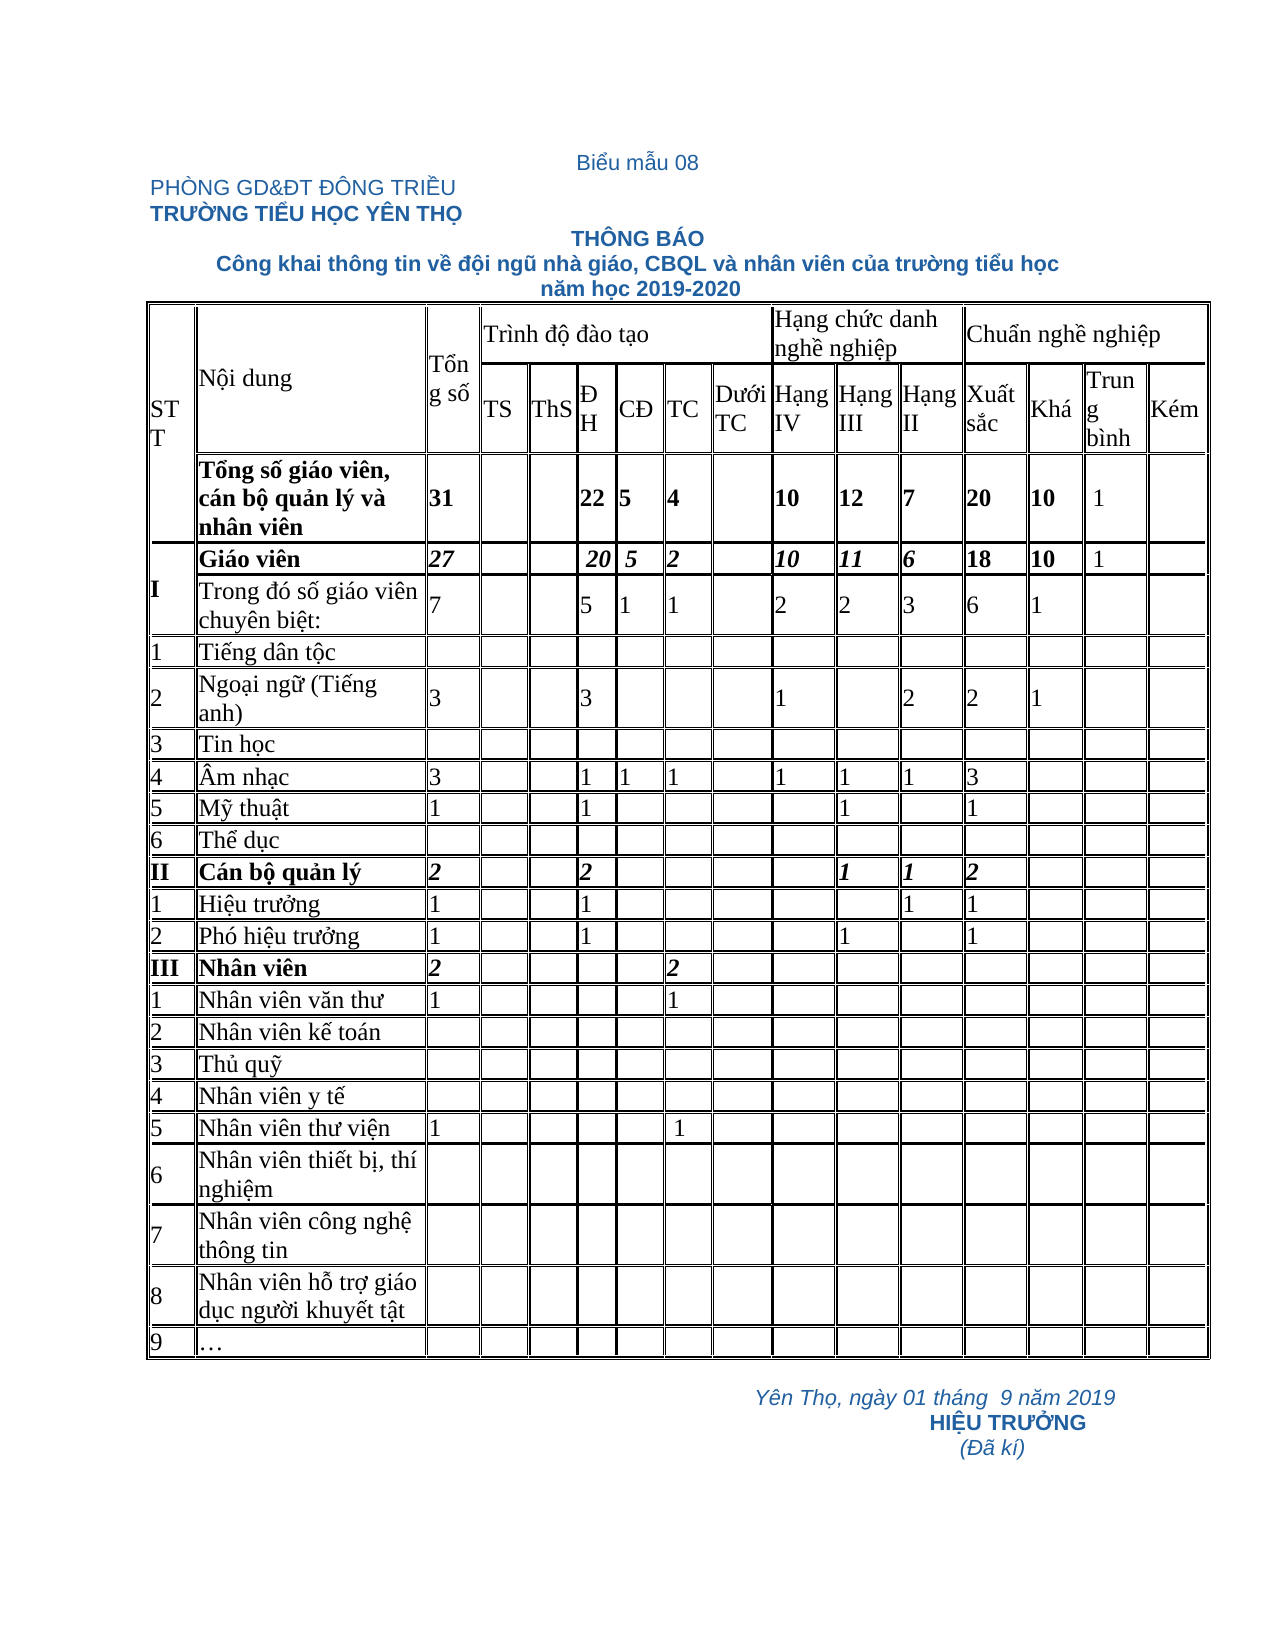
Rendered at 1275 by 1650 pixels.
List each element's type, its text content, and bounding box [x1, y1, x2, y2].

table_cell [1150, 1078, 1208, 1110]
table_cell [774, 637, 834, 666]
table_cell [714, 455, 771, 541]
table_cell [579, 1267, 615, 1324]
table_cell Dưới TC [714, 365, 771, 451]
table_cell [531, 794, 576, 822]
table_cell [714, 637, 771, 666]
table_cell 1 [838, 762, 898, 790]
table_cell [774, 1050, 834, 1078]
table_cell [579, 1114, 615, 1142]
table_cell [902, 922, 962, 950]
table_cell [966, 637, 1026, 666]
table_cell 3 [428, 669, 479, 726]
table_cell [774, 922, 834, 950]
table_cell [1150, 1110, 1208, 1142]
table_cell [482, 858, 527, 886]
table_cell 2 [579, 858, 615, 886]
table_cell Hạng III [838, 365, 898, 451]
table_cell [531, 1050, 576, 1078]
table_cell [579, 986, 615, 1014]
table_cell [482, 762, 527, 790]
table_cell [714, 1114, 771, 1142]
table_cell [579, 1206, 615, 1263]
table_cell [531, 858, 576, 886]
table_cell [666, 890, 711, 918]
table_cell 1 [579, 890, 615, 918]
table_cell [1030, 730, 1082, 758]
table_cell [618, 1267, 663, 1324]
table_cell [666, 858, 711, 886]
table_cell [838, 1114, 898, 1142]
table_cell [1086, 637, 1146, 666]
table_cell 2 [666, 544, 711, 573]
table_cell [428, 1050, 479, 1078]
table_cell [1150, 1203, 1209, 1263]
table_cell [838, 1050, 898, 1078]
table_cell [428, 1206, 479, 1263]
table_cell [1086, 1206, 1146, 1263]
table_cell 1 [1030, 576, 1082, 634]
table_cell 1 [966, 794, 1026, 822]
table_cell [838, 1145, 898, 1203]
table_cell [966, 826, 1026, 854]
table_cell 1 [148, 634, 196, 666]
table_cell [1150, 886, 1208, 918]
table_cell 2 [666, 954, 711, 982]
table_cell 18 [966, 544, 1026, 573]
table_cell [531, 1082, 576, 1110]
table_cell [836, 1324, 900, 1356]
table_cell [579, 637, 615, 666]
table_cell 1 [428, 794, 479, 822]
table_cell [714, 890, 771, 918]
table_cell 1 [428, 890, 479, 918]
table_cell 3 [579, 669, 615, 726]
table_cell [1030, 1018, 1082, 1046]
table_cell [666, 1206, 711, 1263]
table_cell [714, 794, 771, 822]
table_cell 2 [966, 858, 1026, 886]
table_cell 5 [150, 790, 194, 822]
table_cell 20 [966, 455, 1026, 541]
table_cell 1 [902, 890, 962, 918]
table_cell 1 [666, 762, 711, 790]
table_cell [618, 637, 663, 666]
table_cell 1 [150, 982, 194, 1014]
table_cell [482, 922, 527, 950]
table_cell Kém [1150, 362, 1207, 451]
table_cell ĐH [579, 365, 615, 451]
table_cell [966, 730, 1026, 758]
table_cell [531, 455, 576, 541]
table_cell [1150, 822, 1208, 854]
table_cell [902, 1050, 962, 1078]
table_cell [666, 1267, 711, 1324]
table_cell [482, 576, 527, 634]
table_cell Khá [1030, 365, 1082, 451]
table_cell [1030, 794, 1082, 822]
table_cell [1030, 637, 1082, 666]
table_cell [838, 730, 898, 758]
table_cell [902, 1018, 962, 1046]
table_cell [1086, 576, 1146, 634]
table_cell [1150, 854, 1208, 886]
table_cell [902, 1206, 962, 1263]
table_cell [531, 922, 576, 950]
table_cell 1 [966, 890, 1026, 918]
table_cell [618, 858, 663, 886]
text Yên Thọ, ngày 01 tháng 9 năm 2019 HIỆU TRƯỞNG (Đã kí) [150, 1385, 1125, 1460]
table_cell [966, 1206, 1026, 1263]
table_cell [618, 1050, 663, 1078]
table_cell [482, 669, 527, 726]
table_cell [482, 544, 527, 573]
table_cell [1150, 918, 1208, 950]
table_cell [579, 826, 615, 854]
table_cell 1 [902, 858, 962, 886]
table_cell 31 [428, 455, 479, 541]
table_cell [1086, 954, 1146, 982]
text TRƯỜNG TIỂU HỌC YÊN THỌ [150, 200, 1125, 226]
text Biểu mẫu 08 [150, 150, 1125, 175]
table_cell [1148, 1324, 1208, 1356]
table_cell [1150, 451, 1208, 541]
table_cell [531, 1145, 576, 1203]
table_cell 2 [150, 918, 194, 950]
table_cell 2 [150, 1014, 194, 1046]
table_cell [428, 826, 479, 854]
table_cell 1 [579, 794, 615, 822]
table_cell 6 [150, 1142, 194, 1203]
table_cell [482, 986, 527, 1014]
table_cell 4 [150, 1078, 194, 1110]
table_cell Phó hiệu trưởng [198, 922, 425, 950]
table_cell [774, 1267, 834, 1324]
table_cell [902, 826, 962, 854]
table_cell [714, 858, 771, 886]
table_cell [774, 826, 834, 854]
table_cell [964, 1324, 1028, 1356]
table_cell [714, 1267, 771, 1324]
table_cell [531, 544, 576, 573]
table_cell [774, 858, 834, 886]
table_cell [481, 1324, 529, 1356]
table_cell [1150, 790, 1208, 822]
table_cell [618, 1082, 663, 1110]
table_cell [579, 730, 615, 758]
table_cell [966, 1267, 1026, 1324]
table_cell [1030, 1267, 1082, 1324]
table_cell [666, 794, 711, 822]
table_cell [1086, 1267, 1146, 1324]
table_header Nội dung [196, 305, 426, 451]
table_cell [1086, 730, 1146, 758]
table_cell 1 [838, 794, 898, 822]
table_cell ThS [531, 365, 576, 451]
table_cell [666, 1145, 711, 1203]
table_cell 1 [666, 576, 711, 634]
table_cell 1 [838, 922, 898, 950]
table_cell Nhân viên [198, 954, 425, 982]
table_cell [482, 455, 527, 541]
table_cell [900, 1324, 964, 1356]
table_cell [618, 1114, 663, 1142]
table_cell [714, 1050, 771, 1078]
table_cell [1030, 1114, 1082, 1142]
table_cell [902, 637, 962, 666]
table_cell 10 [1030, 544, 1082, 573]
table_cell Nhân viên y tế [198, 1082, 425, 1110]
table_cell [774, 1114, 834, 1142]
table_cell [1086, 669, 1146, 726]
table_cell [666, 1050, 711, 1078]
table_cell [428, 1145, 479, 1203]
table_cell [714, 1206, 771, 1263]
table_cell [1148, 666, 1209, 726]
table_cell 6 [966, 576, 1026, 634]
table_cell [1150, 982, 1208, 1014]
table_cell [774, 1018, 834, 1046]
table_cell [426, 1328, 481, 1356]
table_cell 1 [579, 922, 615, 950]
table_cell [1030, 1206, 1082, 1263]
table_cell [1086, 858, 1146, 886]
table_cell [1030, 922, 1082, 950]
table_cell [966, 1050, 1026, 1078]
table_cell [838, 637, 898, 666]
table_cell [838, 1267, 898, 1324]
table_cell [666, 1082, 711, 1110]
table_cell 4 [666, 455, 711, 541]
table_cell 9 [150, 1324, 196, 1356]
table_cell [666, 922, 711, 950]
table_cell Trong đó số giáo viên chuyên biệt: [198, 576, 425, 634]
table_cell [1030, 826, 1082, 854]
table_cell 1 [1030, 669, 1082, 726]
table_cell [714, 762, 771, 790]
table_cell [714, 544, 771, 573]
table_cell [618, 794, 663, 822]
table_cell Thủ quỹ [198, 1050, 425, 1078]
table_header STT [150, 303, 196, 541]
table_cell [428, 730, 479, 758]
table_cell 2 [966, 669, 1026, 726]
table_cell [1150, 726, 1208, 758]
table_cell 11 [838, 544, 898, 573]
text PHÒNG GD&ĐT ĐÔNG TRIỀU [150, 175, 1125, 200]
table_cell [1030, 858, 1082, 886]
table_cell [482, 826, 527, 854]
table_cell [1086, 826, 1146, 854]
table_cell [838, 986, 898, 1014]
table_cell [838, 1206, 898, 1263]
table_cell 1 [966, 922, 1026, 950]
table_cell [666, 1018, 711, 1046]
table_cell [1148, 634, 1209, 666]
table_cell [531, 954, 576, 982]
table_cell Tổng số giáo viên, cán bộ quản lý và nhân viên [198, 455, 425, 541]
table_cell [618, 826, 663, 854]
table_cell [531, 1114, 576, 1142]
table_cell [531, 637, 576, 666]
table_cell [428, 1267, 479, 1324]
table_cell [531, 826, 576, 854]
table_cell [482, 730, 527, 758]
table_cell 1 [428, 922, 479, 950]
table_cell [902, 1082, 962, 1110]
table_cell [1030, 986, 1082, 1014]
table_cell 1 [774, 762, 834, 790]
table_cell 10 [774, 455, 834, 541]
text THÔNG BÁO [150, 226, 1125, 251]
table_cell 3 [902, 576, 962, 634]
table_cell 1 [666, 986, 711, 1014]
table_cell [1150, 1046, 1208, 1078]
table_cell [482, 1267, 527, 1324]
table_cell [482, 794, 527, 822]
table_cell [618, 986, 663, 1014]
table_cell [838, 1018, 898, 1046]
table_cell [966, 1114, 1026, 1142]
table_cell 2 [428, 858, 479, 886]
table_cell Nhân viên hỗ trợ giáo dục người khuyết tật [198, 1267, 425, 1324]
table_cell [1030, 890, 1082, 918]
table_cell Xuất sắc [966, 365, 1026, 451]
table_cell 1 [774, 669, 834, 726]
table_cell [531, 1206, 576, 1263]
table_cell [1030, 954, 1082, 982]
table_cell [666, 637, 711, 666]
table_cell [531, 669, 576, 726]
table_cell [531, 730, 576, 758]
table_cell [1086, 1145, 1146, 1203]
table_cell [665, 1328, 713, 1356]
table_cell [714, 954, 771, 982]
table_cell [774, 1082, 834, 1110]
table_cell [714, 1018, 771, 1046]
table_cell Âm nhạc [198, 762, 425, 790]
table_cell [714, 986, 771, 1014]
table_cell [529, 1328, 577, 1356]
table_cell [1030, 1050, 1082, 1078]
table_cell [579, 954, 615, 982]
table_cell [482, 1145, 527, 1203]
table_cell 6 [150, 822, 194, 854]
table_cell [1086, 986, 1146, 1014]
table_cell [966, 1145, 1026, 1203]
table_cell [902, 1114, 962, 1142]
table_cell III [150, 950, 194, 982]
table_cell [666, 730, 711, 758]
table_cell [902, 986, 962, 1014]
table_cell Tiếng dân tộc [198, 637, 425, 666]
table_cell [1030, 1145, 1082, 1203]
table_cell 2 [148, 666, 196, 726]
table_cell CĐ [618, 365, 663, 451]
table_cell 7 [428, 576, 479, 634]
table_cell 7 [902, 455, 962, 541]
table_cell Hạng II [902, 365, 962, 451]
table_cell [772, 1324, 836, 1356]
table_cell [577, 1328, 616, 1356]
table_cell [902, 794, 962, 822]
table_cell [1150, 541, 1207, 573]
table_cell [838, 826, 898, 854]
table_header Tổng số [426, 305, 481, 451]
table_cell Hạng IV [774, 365, 834, 451]
table_cell Nhân viên kế toán [198, 1018, 425, 1046]
table_cell [531, 762, 576, 790]
table_cell [1086, 1050, 1146, 1078]
table_cell 1 [1086, 455, 1146, 541]
table_cell 10 [774, 544, 834, 573]
table_cell [531, 890, 576, 918]
table_cell [482, 637, 527, 666]
table_cell Mỹ thuật [198, 794, 425, 822]
table_cell [482, 890, 527, 918]
table_cell [618, 1018, 663, 1046]
table_cell [618, 890, 663, 918]
table_cell 1 [838, 858, 898, 886]
table_cell I [150, 541, 194, 634]
table_cell [482, 954, 527, 982]
table_cell [1086, 794, 1146, 822]
table_cell 5 [618, 455, 663, 541]
table_cell 6 [902, 544, 962, 573]
table_cell [531, 576, 576, 634]
table_cell [428, 1018, 479, 1046]
table_cell [428, 637, 479, 666]
table_cell [838, 890, 898, 918]
table_cell [714, 1082, 771, 1110]
table_cell 1 [618, 762, 663, 790]
table_cell [618, 922, 663, 950]
table_cell Hiệu trưởng [198, 890, 425, 918]
table_cell [838, 1082, 898, 1110]
table_cell 5 [150, 1110, 194, 1142]
table_cell Giáo viên [198, 544, 425, 573]
table_cell Ngoại ngữ (Tiếng anh) [198, 669, 425, 726]
table_cell [618, 1145, 663, 1203]
table_cell [902, 730, 962, 758]
table_cell [1030, 762, 1082, 790]
table_cell Nhân viên thiết bị, thí nghiệm [198, 1145, 425, 1203]
table_cell [774, 986, 834, 1014]
table_cell [714, 576, 771, 634]
table_cell [531, 986, 576, 1014]
table_cell II [150, 854, 194, 886]
table_cell [579, 1050, 615, 1078]
table_cell [666, 826, 711, 854]
table_cell [482, 1018, 527, 1046]
table_cell Nhân viên văn thư [198, 986, 425, 1014]
table_cell [482, 1114, 527, 1142]
table_cell 27 [428, 544, 479, 573]
table_cell [714, 669, 771, 726]
table_cell 4 [150, 758, 194, 790]
table_header Hạng chức danh nghề nghiệp [772, 303, 964, 362]
table_cell 7 [148, 1203, 194, 1263]
table_cell [616, 1328, 664, 1356]
table_cell 1 [666, 1114, 711, 1142]
table_cell [1086, 762, 1146, 790]
table_cell [618, 954, 663, 982]
table_cell 5 [579, 576, 615, 634]
table_cell 22 [579, 455, 615, 541]
table_cell [774, 1145, 834, 1203]
table_cell [531, 1267, 576, 1324]
table_cell [618, 1206, 663, 1263]
table_cell [482, 1206, 527, 1263]
table_cell [1086, 1018, 1146, 1046]
table_cell [774, 794, 834, 822]
table_cell 2 [902, 669, 962, 726]
table_cell 20 [579, 544, 615, 573]
table_cell … [196, 1328, 426, 1356]
table_cell [774, 954, 834, 982]
table_cell [966, 954, 1026, 982]
table_cell TS [482, 365, 527, 451]
table_cell [482, 1050, 527, 1078]
table_cell [1086, 1082, 1146, 1110]
table_cell 1 [579, 762, 615, 790]
table_cell [714, 1145, 771, 1203]
table_cell 2 [428, 954, 479, 982]
table_cell 3 [966, 762, 1026, 790]
table_cell [966, 1082, 1026, 1110]
table_cell [966, 1018, 1026, 1046]
table_cell [902, 1145, 962, 1203]
table_cell 12 [838, 455, 898, 541]
table_cell [1086, 890, 1146, 918]
table_cell [714, 730, 771, 758]
table_cell Tin học [198, 730, 425, 758]
table_cell 2 [774, 576, 834, 634]
table_cell 1 [428, 986, 479, 1014]
table_cell [774, 730, 834, 758]
table_cell [428, 1082, 479, 1110]
table_cell [774, 1206, 834, 1263]
table_cell Cán bộ quản lý [198, 858, 425, 886]
table_cell Nhân viên công nghệ thông tin [198, 1206, 425, 1263]
table_cell [618, 730, 663, 758]
table_cell [1028, 1324, 1084, 1356]
table_cell [1150, 1142, 1207, 1203]
table_cell [714, 922, 771, 950]
table_cell 10 [1030, 455, 1082, 541]
table_cell [1086, 1114, 1146, 1142]
table_cell 8 [150, 1264, 194, 1324]
table_cell Trung bình [1086, 365, 1146, 451]
text Công khai thông tin về đội ngũ nhà giáo, CBQL và nhân viên của trường tiểu học [150, 251, 1125, 276]
table_cell [1150, 1264, 1208, 1324]
text năm học 2019-2020 [150, 276, 1125, 301]
table_cell 2 [838, 576, 898, 634]
table_cell [1030, 1082, 1082, 1110]
table_cell 3 [150, 726, 194, 758]
table_cell [1150, 573, 1209, 634]
table_cell [666, 669, 711, 726]
table_cell 1 [1086, 544, 1146, 573]
table_cell [966, 986, 1026, 1014]
table_cell TC [666, 365, 711, 451]
table_cell Nhân viên thư viện [198, 1114, 425, 1142]
table_cell [1150, 1014, 1208, 1046]
table_cell [531, 1018, 576, 1046]
table_cell 1 [428, 1114, 479, 1142]
table_cell [714, 826, 771, 854]
table_header Trình độ đào tạo [481, 303, 772, 362]
table_header Chuẩn nghề nghiệp [964, 305, 1207, 362]
table_cell [579, 1082, 615, 1110]
table_cell 1 [902, 762, 962, 790]
table_cell [1084, 1324, 1148, 1356]
table_cell Thể dục [198, 826, 425, 854]
table_cell 3 [150, 1046, 194, 1078]
table_cell 1 [618, 576, 663, 634]
table_cell [838, 669, 898, 726]
table_cell 3 [428, 762, 479, 790]
table_cell [902, 1267, 962, 1324]
table_cell [482, 1082, 527, 1110]
table_cell [713, 1328, 772, 1356]
table_cell [902, 954, 962, 982]
table_cell 1 [150, 886, 194, 918]
table_cell [579, 1018, 615, 1046]
table_cell [1086, 922, 1146, 950]
table_cell 5 [618, 544, 663, 573]
table_cell [1150, 758, 1208, 790]
table_cell [838, 954, 898, 982]
table_cell [618, 669, 663, 726]
table_cell [1150, 950, 1208, 982]
table_cell [774, 890, 834, 918]
table_cell [579, 1145, 615, 1203]
